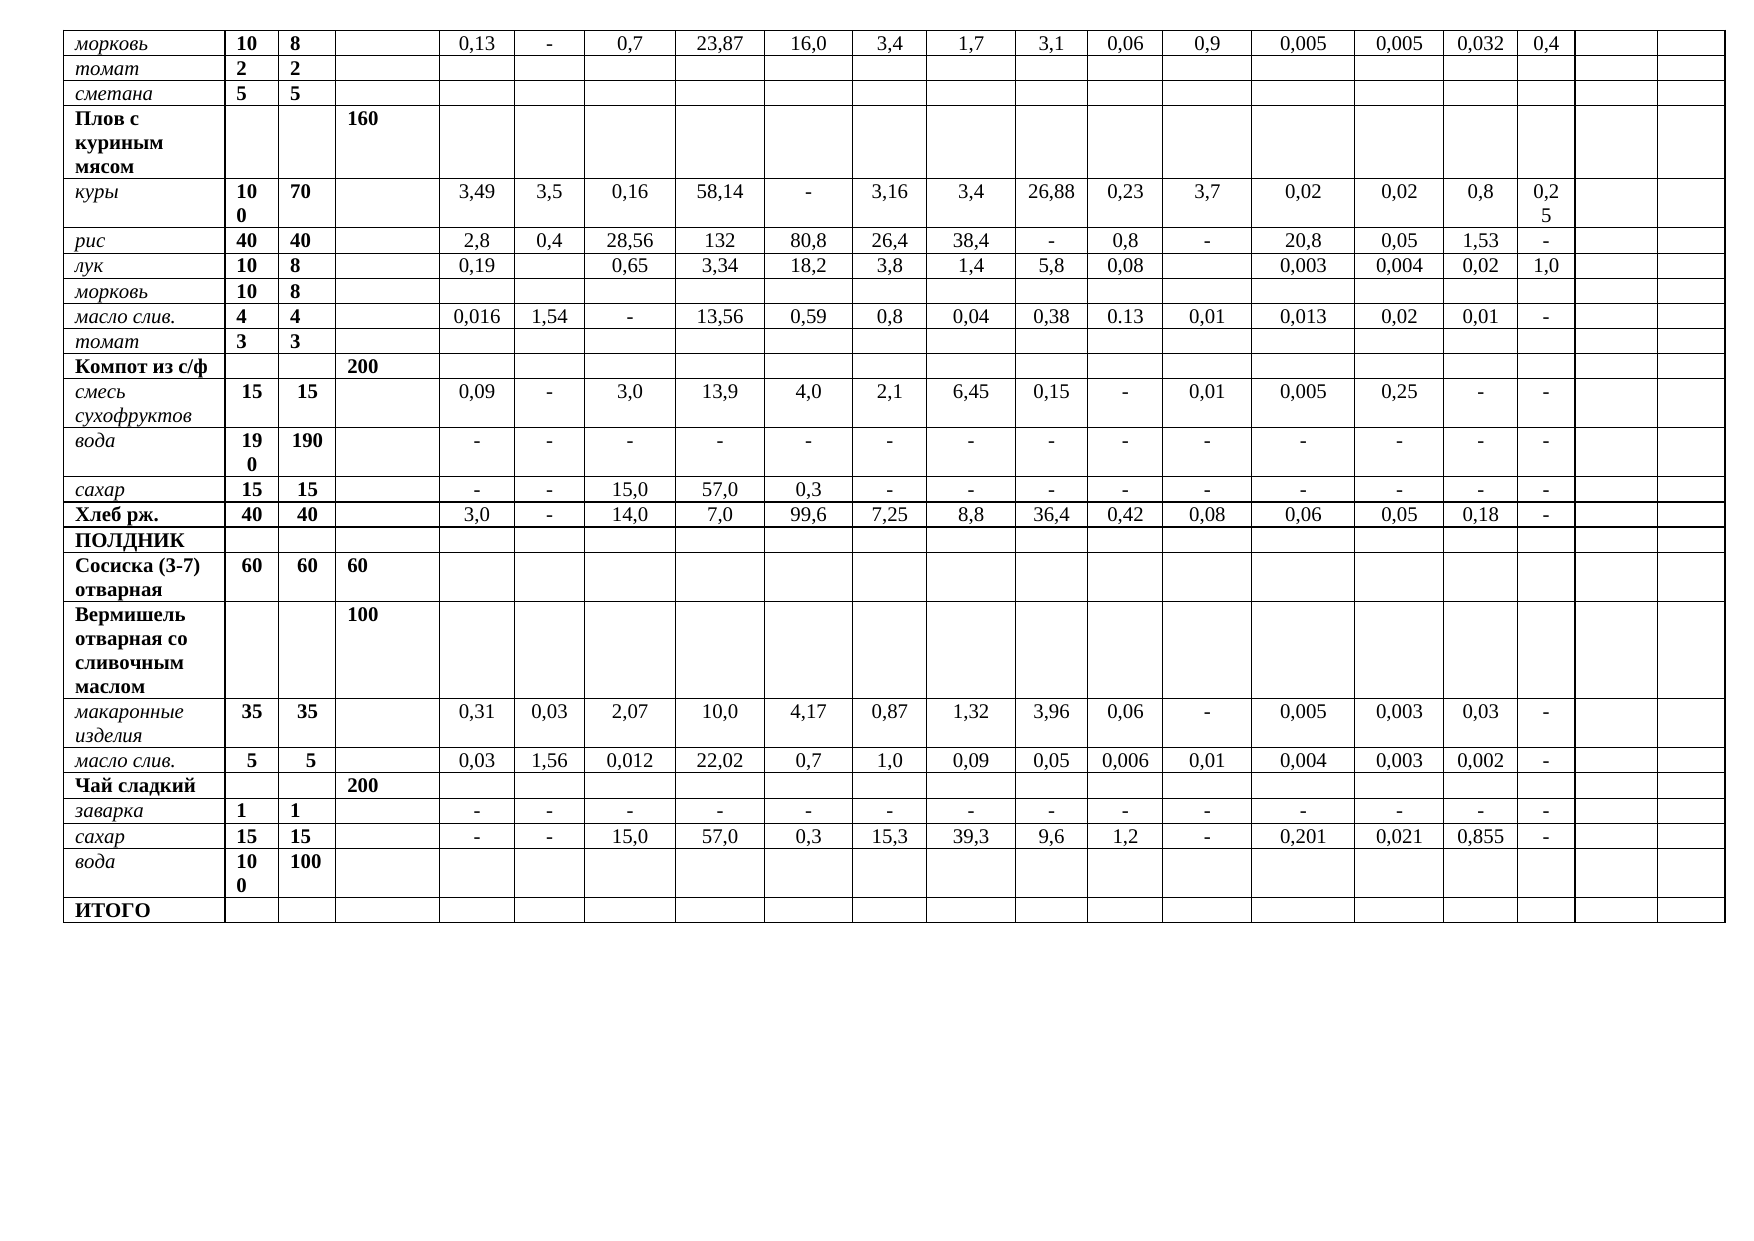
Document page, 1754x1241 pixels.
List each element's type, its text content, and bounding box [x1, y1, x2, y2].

table_cell [515, 329, 584, 353]
table_cell 15 [279, 379, 335, 427]
table_cell 1 [226, 799, 278, 822]
table_cell [676, 56, 764, 80]
table_cell 0,19 [440, 254, 514, 277]
table_cell [1444, 354, 1517, 378]
table_cell 99,6 [765, 503, 852, 526]
table_cell [1576, 228, 1657, 252]
table_cell 1,53 [1444, 228, 1517, 252]
table_cell 0,013 [1252, 304, 1354, 328]
table_cell - [515, 31, 584, 55]
table_cell [585, 849, 675, 897]
table_cell 0,01 [1444, 304, 1517, 328]
table_cell [1658, 699, 1724, 747]
table_cell - [1355, 799, 1443, 822]
table_cell [1658, 799, 1724, 822]
table_cell [515, 602, 584, 698]
table_cell - [1163, 824, 1251, 848]
table_cell [676, 602, 764, 698]
table_cell [515, 898, 584, 922]
table_cell [1252, 81, 1354, 105]
table_cell 10 [226, 279, 278, 303]
table_cell - [765, 799, 852, 822]
table_cell [1355, 81, 1443, 105]
table_cell [676, 329, 764, 353]
table_cell 0,04 [927, 304, 1015, 328]
table_cell [440, 354, 514, 378]
table_cell [1355, 56, 1443, 80]
table_cell заварка [64, 799, 224, 822]
table_cell [1088, 106, 1162, 178]
table_cell - [1163, 228, 1251, 252]
table_cell [585, 81, 675, 105]
table_cell - [927, 799, 1015, 822]
table_cell [585, 329, 675, 353]
table_cell 13,9 [676, 379, 764, 427]
table_cell - [1252, 428, 1354, 476]
table_cell Вермишель отварная со сливочным маслом [64, 602, 224, 698]
table_cell 18,2 [765, 254, 852, 277]
table_cell 0,005 [1355, 31, 1443, 55]
table_cell [676, 553, 764, 601]
table_cell [1444, 553, 1517, 601]
table_cell [1576, 799, 1657, 822]
table_cell [1163, 773, 1251, 797]
table_cell [765, 528, 852, 552]
table_cell 57,0 [676, 824, 764, 848]
table_cell [1658, 602, 1724, 698]
table_cell [336, 179, 439, 227]
table_cell [1355, 849, 1443, 897]
table_cell 0,012 [585, 748, 675, 772]
table_cell [279, 898, 335, 922]
table_cell макаронные изделия [64, 699, 224, 747]
table_cell - [1518, 824, 1574, 848]
table_cell Чай сладкий [64, 773, 224, 797]
table_cell [1252, 773, 1354, 797]
table_cell 0,09 [927, 748, 1015, 772]
table_cell - [853, 428, 926, 476]
table_cell [1163, 528, 1251, 552]
table_cell 3 [226, 329, 278, 353]
table_cell [1088, 773, 1162, 797]
table_cell 70 [279, 179, 335, 227]
table_cell [336, 31, 439, 55]
table_cell [515, 773, 584, 797]
table_cell 3,0 [440, 503, 514, 526]
table_cell 132 [676, 228, 764, 252]
table_cell масло слив. [64, 304, 224, 328]
table_cell [1576, 354, 1657, 378]
table_cell - [765, 179, 852, 227]
table_cell [1658, 304, 1724, 328]
table_cell [279, 106, 335, 178]
table_cell [765, 898, 852, 922]
table_cell 57,0 [676, 477, 764, 501]
table_cell рис [64, 228, 224, 252]
table_cell ИТОГО [64, 898, 224, 922]
table_cell [1016, 56, 1087, 80]
table_cell 0,06 [1088, 699, 1162, 747]
table_cell - [1444, 379, 1517, 427]
table_cell смесь сухофруктов [64, 379, 224, 427]
table_cell [336, 379, 439, 427]
table_cell [853, 528, 926, 552]
table_cell - [1252, 477, 1354, 501]
table_cell - [927, 477, 1015, 501]
table_cell [765, 773, 852, 797]
table_cell - [1518, 799, 1574, 822]
table_cell - [1252, 799, 1354, 822]
table_cell 0,42 [1088, 503, 1162, 526]
table_cell [676, 279, 764, 303]
table_cell [765, 81, 852, 105]
table_cell 0,16 [585, 179, 675, 227]
table_cell 0,02 [1355, 179, 1443, 227]
table_cell - [440, 799, 514, 822]
table_cell 0,003 [1355, 699, 1443, 747]
table_cell [927, 106, 1015, 178]
table_cell [440, 898, 514, 922]
table_cell - [1355, 428, 1443, 476]
table_cell 0,18 [1444, 503, 1517, 526]
table_cell [1444, 106, 1517, 178]
table_cell 8 [279, 254, 335, 277]
table_cell [1444, 81, 1517, 105]
table_cell [336, 56, 439, 80]
table_cell [1658, 824, 1724, 848]
table_cell [336, 228, 439, 252]
table_cell [1576, 329, 1657, 353]
table_cell - [1444, 799, 1517, 822]
table_cell 160 [336, 106, 439, 178]
table_cell [440, 81, 514, 105]
table_cell 3 [279, 329, 335, 353]
table_cell [1163, 81, 1251, 105]
table_cell [1658, 748, 1724, 772]
table_cell 0,02 [1355, 304, 1443, 328]
table_cell 0,006 [1088, 748, 1162, 772]
table_cell 15 [226, 824, 278, 848]
table_cell 0,3 [765, 477, 852, 501]
table_cell [1576, 699, 1657, 747]
table_cell [440, 602, 514, 698]
table_cell [1088, 553, 1162, 601]
table_cell [927, 354, 1015, 378]
table_cell [336, 528, 439, 552]
table_cell [765, 279, 852, 303]
table_cell - [1518, 379, 1574, 427]
table_cell Компот из с/ф [64, 354, 224, 378]
table_cell [1252, 849, 1354, 897]
table_cell [440, 56, 514, 80]
table_cell 3,96 [1016, 699, 1087, 747]
table_cell 10,0 [676, 699, 764, 747]
table_cell 0,15 [1016, 379, 1087, 427]
table_cell масло слив. [64, 748, 224, 772]
table_cell [585, 773, 675, 797]
table_cell [440, 773, 514, 797]
table_cell Сосиска (3-7) отварная [64, 553, 224, 601]
table_cell куры [64, 179, 224, 227]
table_cell [765, 329, 852, 353]
table_cell [1576, 748, 1657, 772]
table_cell [279, 773, 335, 797]
table_cell [1658, 106, 1724, 178]
table_cell 100 [279, 849, 335, 897]
table_cell [927, 279, 1015, 303]
table_cell 4 [279, 304, 335, 328]
table_cell [1576, 553, 1657, 601]
table_cell [1658, 329, 1724, 353]
table_cell [1444, 773, 1517, 797]
table_cell [1658, 279, 1724, 303]
table_cell 0,03 [440, 748, 514, 772]
table_cell [1658, 228, 1724, 252]
table_cell 0,3 [765, 824, 852, 848]
table_cell [1658, 31, 1724, 55]
table_cell ПОЛДНИК [64, 528, 224, 552]
table_cell 0,01 [1163, 748, 1251, 772]
table_cell 0,25 [1355, 379, 1443, 427]
table_cell 0,032 [1444, 31, 1517, 55]
table_cell [1088, 279, 1162, 303]
table_cell 0,855 [1444, 824, 1517, 848]
table_cell 13,56 [676, 304, 764, 328]
table_cell 3,0 [585, 379, 675, 427]
table_cell - [1355, 477, 1443, 501]
table_cell [927, 553, 1015, 601]
table_cell [226, 528, 278, 552]
table_cell - [1163, 699, 1251, 747]
table_cell - [515, 428, 584, 476]
table_cell [1576, 31, 1657, 55]
table_cell - [515, 477, 584, 501]
table_cell [1444, 329, 1517, 353]
table_cell [927, 528, 1015, 552]
table_cell 0,01 [1163, 379, 1251, 427]
table_cell 26,4 [853, 228, 926, 252]
table_cell [853, 849, 926, 897]
table_cell - [440, 477, 514, 501]
table_cell - [1518, 477, 1574, 501]
table_cell 15,0 [585, 477, 675, 501]
table_cell 0,08 [1088, 254, 1162, 277]
table_cell 40 [226, 503, 278, 526]
table_cell 0,021 [1355, 824, 1443, 848]
table_cell - [1088, 428, 1162, 476]
table_cell 0,016 [440, 304, 514, 328]
table_cell [1658, 179, 1724, 227]
table_cell 80,8 [765, 228, 852, 252]
table_cell [226, 773, 278, 797]
table_cell [1163, 329, 1251, 353]
table_cell [585, 106, 675, 178]
table_cell [1576, 503, 1657, 526]
table_cell - [515, 824, 584, 848]
table_cell - [1016, 428, 1087, 476]
table_cell 0,4 [515, 228, 584, 252]
table_cell 3,34 [676, 254, 764, 277]
table_cell 0,004 [1252, 748, 1354, 772]
table_cell [765, 354, 852, 378]
table_cell 0,8 [853, 304, 926, 328]
table_cell [676, 528, 764, 552]
table_cell 1,4 [927, 254, 1015, 277]
table_cell [1016, 528, 1087, 552]
table_cell 5 [279, 81, 335, 105]
table_cell [1016, 898, 1087, 922]
table_cell [853, 354, 926, 378]
table_cell [676, 849, 764, 897]
table_cell [440, 329, 514, 353]
table_cell 0,25 [1518, 179, 1574, 227]
table_cell [515, 56, 584, 80]
table_cell 5 [279, 748, 335, 772]
table_cell 39,3 [927, 824, 1015, 848]
table_cell [1518, 773, 1574, 797]
table_cell [1576, 824, 1657, 848]
table_cell [1088, 329, 1162, 353]
table_cell [1163, 56, 1251, 80]
table_cell - [585, 304, 675, 328]
table_cell 0,87 [853, 699, 926, 747]
table_cell 3,49 [440, 179, 514, 227]
table_cell 3,16 [853, 179, 926, 227]
table_cell 1,54 [515, 304, 584, 328]
table_cell 1 [279, 799, 335, 822]
table_cell [440, 553, 514, 601]
table_cell 15,3 [853, 824, 926, 848]
table_cell [1163, 602, 1251, 698]
table_cell 16,0 [765, 31, 852, 55]
table_cell [1518, 279, 1574, 303]
table_cell [1355, 106, 1443, 178]
table_cell [1016, 81, 1087, 105]
table_cell [336, 748, 439, 772]
table_cell 40 [226, 228, 278, 252]
table_cell 8,8 [927, 503, 1015, 526]
table_cell [1355, 528, 1443, 552]
table_cell [440, 849, 514, 897]
table_cell 15 [279, 824, 335, 848]
table_cell 60 [226, 553, 278, 601]
table_cell 4 [226, 304, 278, 328]
table_cell 0,31 [440, 699, 514, 747]
table_cell [765, 56, 852, 80]
table_cell [1518, 81, 1574, 105]
table_cell 7,25 [853, 503, 926, 526]
table_cell - [1016, 799, 1087, 822]
table_cell 60 [336, 553, 439, 601]
table_cell [1252, 106, 1354, 178]
table_cell [585, 553, 675, 601]
table_cell 1,32 [927, 699, 1015, 747]
table_cell 0,03 [515, 699, 584, 747]
table_cell вода [64, 849, 224, 897]
table_cell [515, 106, 584, 178]
table_cell 40 [279, 503, 335, 526]
table_cell [1576, 179, 1657, 227]
table_cell 0,09 [440, 379, 514, 427]
table_cell 23,87 [676, 31, 764, 55]
table_cell [1252, 528, 1354, 552]
table_cell [927, 602, 1015, 698]
table_cell 15,0 [585, 824, 675, 848]
table_cell [1518, 106, 1574, 178]
table_cell [853, 279, 926, 303]
table_cell [927, 81, 1015, 105]
table_cell Хлеб рж. [64, 503, 224, 526]
table_cell 0.13 [1088, 304, 1162, 328]
table_cell 3,1 [1016, 31, 1087, 55]
table_cell [1576, 379, 1657, 427]
table_cell 100 [226, 179, 278, 227]
table_cell - [853, 799, 926, 822]
table_cell [1576, 56, 1657, 80]
table_cell [765, 602, 852, 698]
table_cell [927, 849, 1015, 897]
table_cell [1163, 354, 1251, 378]
table_cell - [1518, 228, 1574, 252]
table_cell - [585, 799, 675, 822]
table_cell [676, 773, 764, 797]
table_cell [765, 553, 852, 601]
table_cell [585, 898, 675, 922]
table_cell [585, 56, 675, 80]
table_cell [1576, 849, 1657, 897]
table_cell [927, 898, 1015, 922]
table_cell 10 [226, 31, 278, 55]
table_cell [1658, 428, 1724, 476]
table_cell - [765, 428, 852, 476]
table_cell 0,005 [1252, 699, 1354, 747]
table_cell [1355, 602, 1443, 698]
table_cell 0,03 [1444, 699, 1517, 747]
table_cell [1518, 898, 1574, 922]
table_cell - [585, 428, 675, 476]
table_cell 8 [279, 31, 335, 55]
table_cell 0,201 [1252, 824, 1354, 848]
table_cell [1658, 56, 1724, 80]
table_cell - [927, 428, 1015, 476]
table_cell 9,6 [1016, 824, 1087, 848]
table_cell 20,8 [1252, 228, 1354, 252]
table_cell [515, 254, 584, 277]
table_cell [853, 773, 926, 797]
table_cell 2 [226, 56, 278, 80]
table_cell 0,13 [440, 31, 514, 55]
table_cell - [1016, 228, 1087, 252]
table_cell 0,8 [1088, 228, 1162, 252]
table_cell 1,2 [1088, 824, 1162, 848]
table_cell 0,08 [1163, 503, 1251, 526]
table_cell 60 [279, 553, 335, 601]
table_cell 2,8 [440, 228, 514, 252]
table_cell [1576, 602, 1657, 698]
table_cell [1163, 279, 1251, 303]
table_cell - [440, 824, 514, 848]
table_cell [336, 699, 439, 747]
table_cell [1444, 602, 1517, 698]
table_cell [1518, 528, 1574, 552]
table_cell 200 [336, 773, 439, 797]
table_cell 14,0 [585, 503, 675, 526]
table_cell [853, 106, 926, 178]
table_cell [1355, 354, 1443, 378]
table_cell 4,0 [765, 379, 852, 427]
table_cell 0,05 [1355, 503, 1443, 526]
table_cell [1252, 329, 1354, 353]
table_cell [1355, 898, 1443, 922]
table_cell [440, 528, 514, 552]
table_cell 2 [279, 56, 335, 80]
table_cell 100 [226, 849, 278, 897]
table_cell 35 [226, 699, 278, 747]
table_cell 0,003 [1355, 748, 1443, 772]
table_cell [1016, 602, 1087, 698]
table_cell 0,005 [1252, 31, 1354, 55]
table_cell [1163, 254, 1251, 277]
table_cell 200 [336, 354, 439, 378]
table_cell [585, 354, 675, 378]
table_cell 4,17 [765, 699, 852, 747]
table_cell [1444, 849, 1517, 897]
table_cell [1252, 279, 1354, 303]
table_cell [1016, 279, 1087, 303]
table_cell [1016, 849, 1087, 897]
table_cell [1576, 279, 1657, 303]
table_cell 0,06 [1252, 503, 1354, 526]
table_cell 58,14 [676, 179, 764, 227]
table_cell 0,004 [1355, 254, 1443, 277]
table_cell [1444, 56, 1517, 80]
table_cell [336, 824, 439, 848]
table_cell - [676, 428, 764, 476]
table_cell [515, 849, 584, 897]
table_cell [515, 528, 584, 552]
table_cell 15 [279, 477, 335, 501]
table_cell - [1518, 428, 1574, 476]
table_cell [1576, 254, 1657, 277]
table_cell [1088, 56, 1162, 80]
table_cell - [1444, 428, 1517, 476]
table_cell [853, 898, 926, 922]
table_cell 0,7 [765, 748, 852, 772]
table_cell [1576, 304, 1657, 328]
table_cell томат [64, 56, 224, 80]
table_cell - [1163, 477, 1251, 501]
table_cell - [853, 477, 926, 501]
table_cell 0,05 [1355, 228, 1443, 252]
table_cell [927, 56, 1015, 80]
table_cell - [1518, 699, 1574, 747]
table_cell [853, 81, 926, 105]
table_cell 3,8 [853, 254, 926, 277]
table_cell [1163, 849, 1251, 897]
table_cell [1163, 898, 1251, 922]
table_cell 190 [226, 428, 278, 476]
table_cell [336, 428, 439, 476]
table_cell 0,02 [1252, 179, 1354, 227]
table_cell - [1518, 748, 1574, 772]
table_cell [585, 279, 675, 303]
table_cell [1658, 849, 1724, 897]
table_cell сметана [64, 81, 224, 105]
table_cell - [1163, 428, 1251, 476]
table_cell [1658, 898, 1724, 922]
table_cell [336, 503, 439, 526]
table_cell 28,56 [585, 228, 675, 252]
table_cell [1518, 602, 1574, 698]
table_cell 0,005 [1252, 379, 1354, 427]
table_cell [336, 799, 439, 822]
table_cell 1,7 [927, 31, 1015, 55]
table_cell 2,07 [585, 699, 675, 747]
table_cell [1576, 773, 1657, 797]
table_cell [1444, 528, 1517, 552]
table_cell - [1088, 799, 1162, 822]
table_cell 7,0 [676, 503, 764, 526]
table_cell [1576, 528, 1657, 552]
table_cell [853, 553, 926, 601]
table_cell 0,01 [1163, 304, 1251, 328]
table_cell - [676, 799, 764, 822]
table_cell [1016, 354, 1087, 378]
table_cell [1252, 602, 1354, 698]
table_cell 3,7 [1163, 179, 1251, 227]
table_cell 5,8 [1016, 254, 1087, 277]
table_cell [336, 279, 439, 303]
table_cell - [1518, 503, 1574, 526]
table_cell - [1016, 477, 1087, 501]
table_cell 8 [279, 279, 335, 303]
table_cell 0,05 [1016, 748, 1087, 772]
table_cell 40 [279, 228, 335, 252]
table_cell - [440, 428, 514, 476]
table_cell 3,4 [927, 179, 1015, 227]
table_cell 0,38 [1016, 304, 1087, 328]
table_cell [1355, 329, 1443, 353]
table_cell [226, 354, 278, 378]
table_cell [1658, 503, 1724, 526]
table_cell [279, 602, 335, 698]
table_cell [1658, 553, 1724, 601]
table_cell [676, 354, 764, 378]
table_cell [853, 602, 926, 698]
table_cell [585, 602, 675, 698]
table_cell [336, 898, 439, 922]
table_cell [1252, 354, 1354, 378]
table_cell 1,0 [1518, 254, 1574, 277]
table_cell [226, 898, 278, 922]
table_cell 100 [336, 602, 439, 698]
table_cell 1,56 [515, 748, 584, 772]
table_cell 0,4 [1518, 31, 1574, 55]
table_cell [765, 849, 852, 897]
table_cell 0,23 [1088, 179, 1162, 227]
table_cell лук [64, 254, 224, 277]
table_cell [515, 354, 584, 378]
table_cell [1088, 528, 1162, 552]
table_cell [1252, 553, 1354, 601]
table_cell томат [64, 329, 224, 353]
table_cell [1088, 602, 1162, 698]
table_cell [1355, 279, 1443, 303]
table_cell - [1088, 379, 1162, 427]
table_cell [1016, 329, 1087, 353]
table_cell 0,7 [585, 31, 675, 55]
table_cell [1658, 354, 1724, 378]
table_cell [226, 602, 278, 698]
table_cell 15 [226, 379, 278, 427]
table_cell [853, 329, 926, 353]
table_cell [1355, 553, 1443, 601]
table_cell [927, 773, 1015, 797]
table_cell 26,88 [1016, 179, 1087, 227]
table_cell 0,59 [765, 304, 852, 328]
table_cell [440, 106, 514, 178]
table_cell [1252, 898, 1354, 922]
table_cell 35 [279, 699, 335, 747]
table_cell [226, 106, 278, 178]
table_cell [676, 106, 764, 178]
table_cell [585, 528, 675, 552]
table_cell 0,8 [1444, 179, 1517, 227]
table_cell [515, 279, 584, 303]
table_cell [515, 553, 584, 601]
table_cell 1,0 [853, 748, 926, 772]
table_cell 0,06 [1088, 31, 1162, 55]
table_cell [1658, 254, 1724, 277]
table_cell [1444, 898, 1517, 922]
table_cell [336, 304, 439, 328]
table_cell 5 [226, 748, 278, 772]
table_cell [440, 279, 514, 303]
table_cell [1576, 898, 1657, 922]
table_cell [515, 81, 584, 105]
table_cell [1088, 354, 1162, 378]
table_cell 3,5 [515, 179, 584, 227]
table_cell [1088, 849, 1162, 897]
table_cell [279, 528, 335, 552]
table_cell 3,4 [853, 31, 926, 55]
table_cell [1658, 773, 1724, 797]
table_cell [336, 329, 439, 353]
table_cell [676, 81, 764, 105]
table_cell - [515, 379, 584, 427]
table_cell [1088, 898, 1162, 922]
table_cell [1576, 477, 1657, 501]
table_cell [765, 106, 852, 178]
table_cell сахар [64, 477, 224, 501]
table_cell сахар [64, 824, 224, 848]
table_cell 0,003 [1252, 254, 1354, 277]
table_cell 0,9 [1163, 31, 1251, 55]
table_cell Плов с куриным мясом [64, 106, 224, 178]
table_cell [1016, 773, 1087, 797]
table_cell [1658, 528, 1724, 552]
table_cell [1088, 81, 1162, 105]
table_cell морковь [64, 31, 224, 55]
table_cell [1016, 553, 1087, 601]
table_cell [1355, 773, 1443, 797]
table_cell [1163, 106, 1251, 178]
table_cell [1576, 428, 1657, 476]
table_cell 6,45 [927, 379, 1015, 427]
table_cell [336, 81, 439, 105]
table_cell [336, 477, 439, 501]
table_cell [1658, 379, 1724, 427]
table_cell [1576, 106, 1657, 178]
table_cell - [1444, 477, 1517, 501]
table_cell 22,02 [676, 748, 764, 772]
table_cell 36,4 [1016, 503, 1087, 526]
table_cell [1252, 56, 1354, 80]
table_cell [1518, 329, 1574, 353]
table_cell 190 [279, 428, 335, 476]
table_cell 2,1 [853, 379, 926, 427]
table_cell - [515, 799, 584, 822]
table_cell 0,002 [1444, 748, 1517, 772]
table_cell 0,02 [1444, 254, 1517, 277]
table_cell 5 [226, 81, 278, 105]
table_cell вода [64, 428, 224, 476]
table_cell 0,65 [585, 254, 675, 277]
table_cell [1163, 553, 1251, 601]
table_cell [1658, 81, 1724, 105]
table_cell [1518, 553, 1574, 601]
table_cell [1518, 354, 1574, 378]
table_cell [336, 849, 439, 897]
table_cell 10 [226, 254, 278, 277]
table_cell 15 [226, 477, 278, 501]
table_cell [676, 898, 764, 922]
table_cell - [515, 503, 584, 526]
table_cell [336, 254, 439, 277]
table_cell - [1088, 477, 1162, 501]
table_cell [927, 329, 1015, 353]
table_cell [279, 354, 335, 378]
table_cell - [1518, 304, 1574, 328]
table_cell [1576, 81, 1657, 105]
table_cell [1518, 849, 1574, 897]
table_cell - [1163, 799, 1251, 822]
table_cell морковь [64, 279, 224, 303]
table_cell [1518, 56, 1574, 80]
table_cell [1016, 106, 1087, 178]
table_cell [853, 56, 926, 80]
table_cell [1658, 477, 1724, 501]
table_cell 38,4 [927, 228, 1015, 252]
table_cell [1444, 279, 1517, 303]
